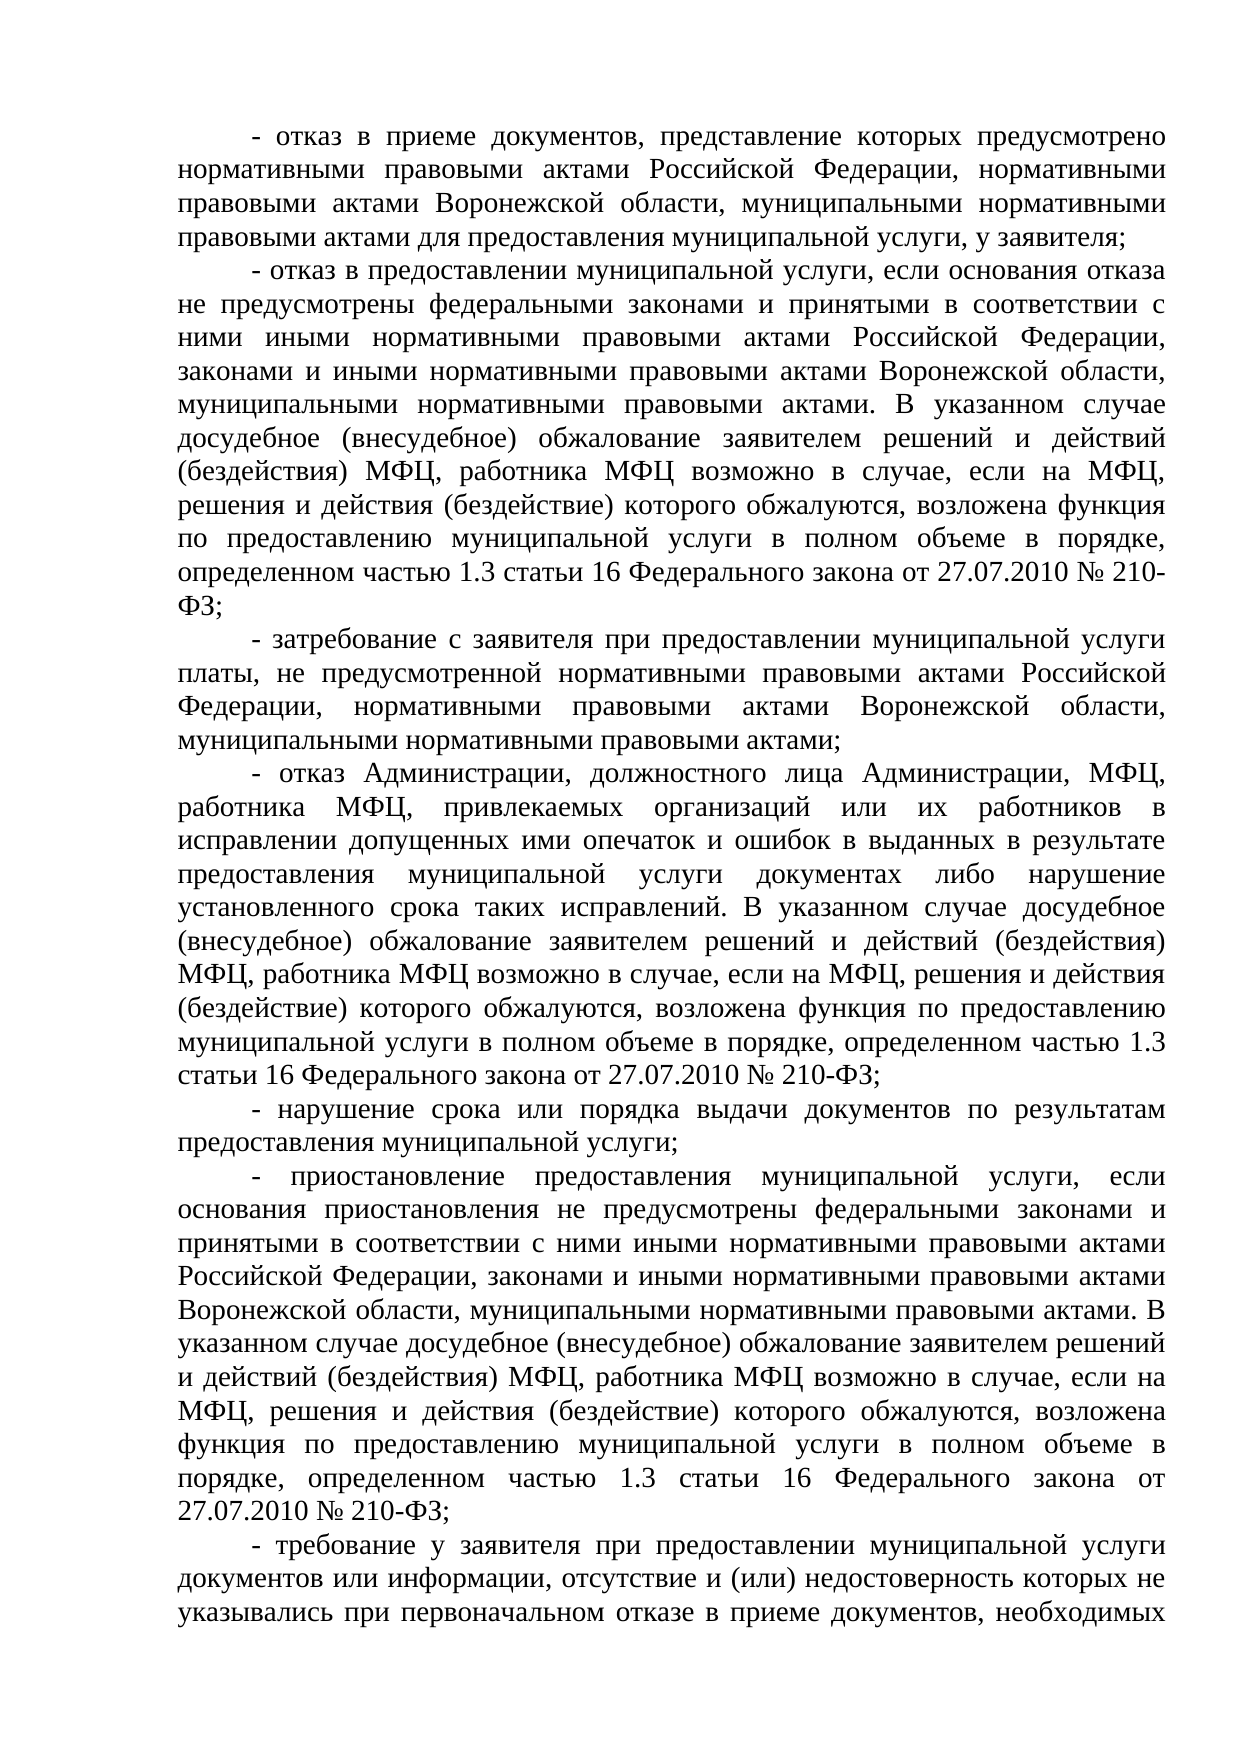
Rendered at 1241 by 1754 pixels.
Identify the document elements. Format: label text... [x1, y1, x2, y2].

text - отказ Администрации, должностного лица Администрации, МФЦ, работника МФЦ, привлекаемых организаций или их работников в исправлении допущенных ими опечаток и ошибок в выданных в результате предоставления муниципальной услуги документах либо нарушение установленного срока таких исправлений. В указанном случае досудебное (внесудебное) обжалование заявителем решений и действий (бездействия) МФЦ, работника МФЦ возможно в случае, если на МФЦ, решения и действия (бездействие) которого обжалуются, возложена функция по предоставлению муниципальной услуги в полном объеме в порядке, определенном частью 1.3 статьи 16 Федерального закона от 27.07.2010 № 210-ФЗ; [177, 755, 1167, 1091]
text - нарушение срока или порядка выдачи документов по результатам предоставления муниципальной услуги; [177, 1091, 1167, 1158]
text - отказ в приеме документов, представление которых предусмотрено нормативными правовыми актами Российской Федерации, нормативными правовыми актами Воронежской области, муниципальными нормативными правовыми актами для предоставления муниципальной услуги, у заявителя; [177, 118, 1167, 252]
text - затребование с заявителя при предоставлении муниципальной услуги платы, не предусмотренной нормативными правовыми актами Российской Федерации, нормативными правовыми актами Воронежской области, муниципальными нормативными правовыми актами; [177, 621, 1167, 755]
text - приостановление предоставления муниципальной услуги, если основания приостановления не предусмотрены федеральными законами и принятыми в соответствии с ними иными нормативными правовыми актами Российской Федерации, законами и иными нормативными правовыми актами Воронежской области, муниципальными нормативными правовыми актами. В указанном случае досудебное (внесудебное) обжалование заявителем решений и действий (бездействия) МФЦ, работника МФЦ возможно в случае, если на МФЦ, решения и действия (бездействие) которого обжалуются, возложена функция по предоставлению муниципальной услуги в полном объеме в порядке, определенном частью 1.3 статьи 16 Федерального закона от 27.07.2010 № 210-ФЗ; [177, 1158, 1167, 1527]
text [177, 1527, 1167, 1627]
text - отказ в предоставлении муниципальной услуги, если основания отказа не предусмотрены федеральными законами и принятыми в соответствии с ними иными нормативными правовыми актами Российской Федерации, законами и иными нормативными правовыми актами Воронежской области, муниципальными нормативными правовыми актами. В указанном случае досудебное (внесудебное) обжалование заявителем решений и действий (бездействия) МФЦ, работника МФЦ возможно в случае, если на МФЦ, решения и действия (бездействие) которого обжалуются, возложена функция по предоставлению муниципальной услуги в полном объеме в порядке, определенном частью 1.3 статьи 16 Федерального закона от 27.07.2010 № 210-ФЗ; [177, 252, 1167, 621]
